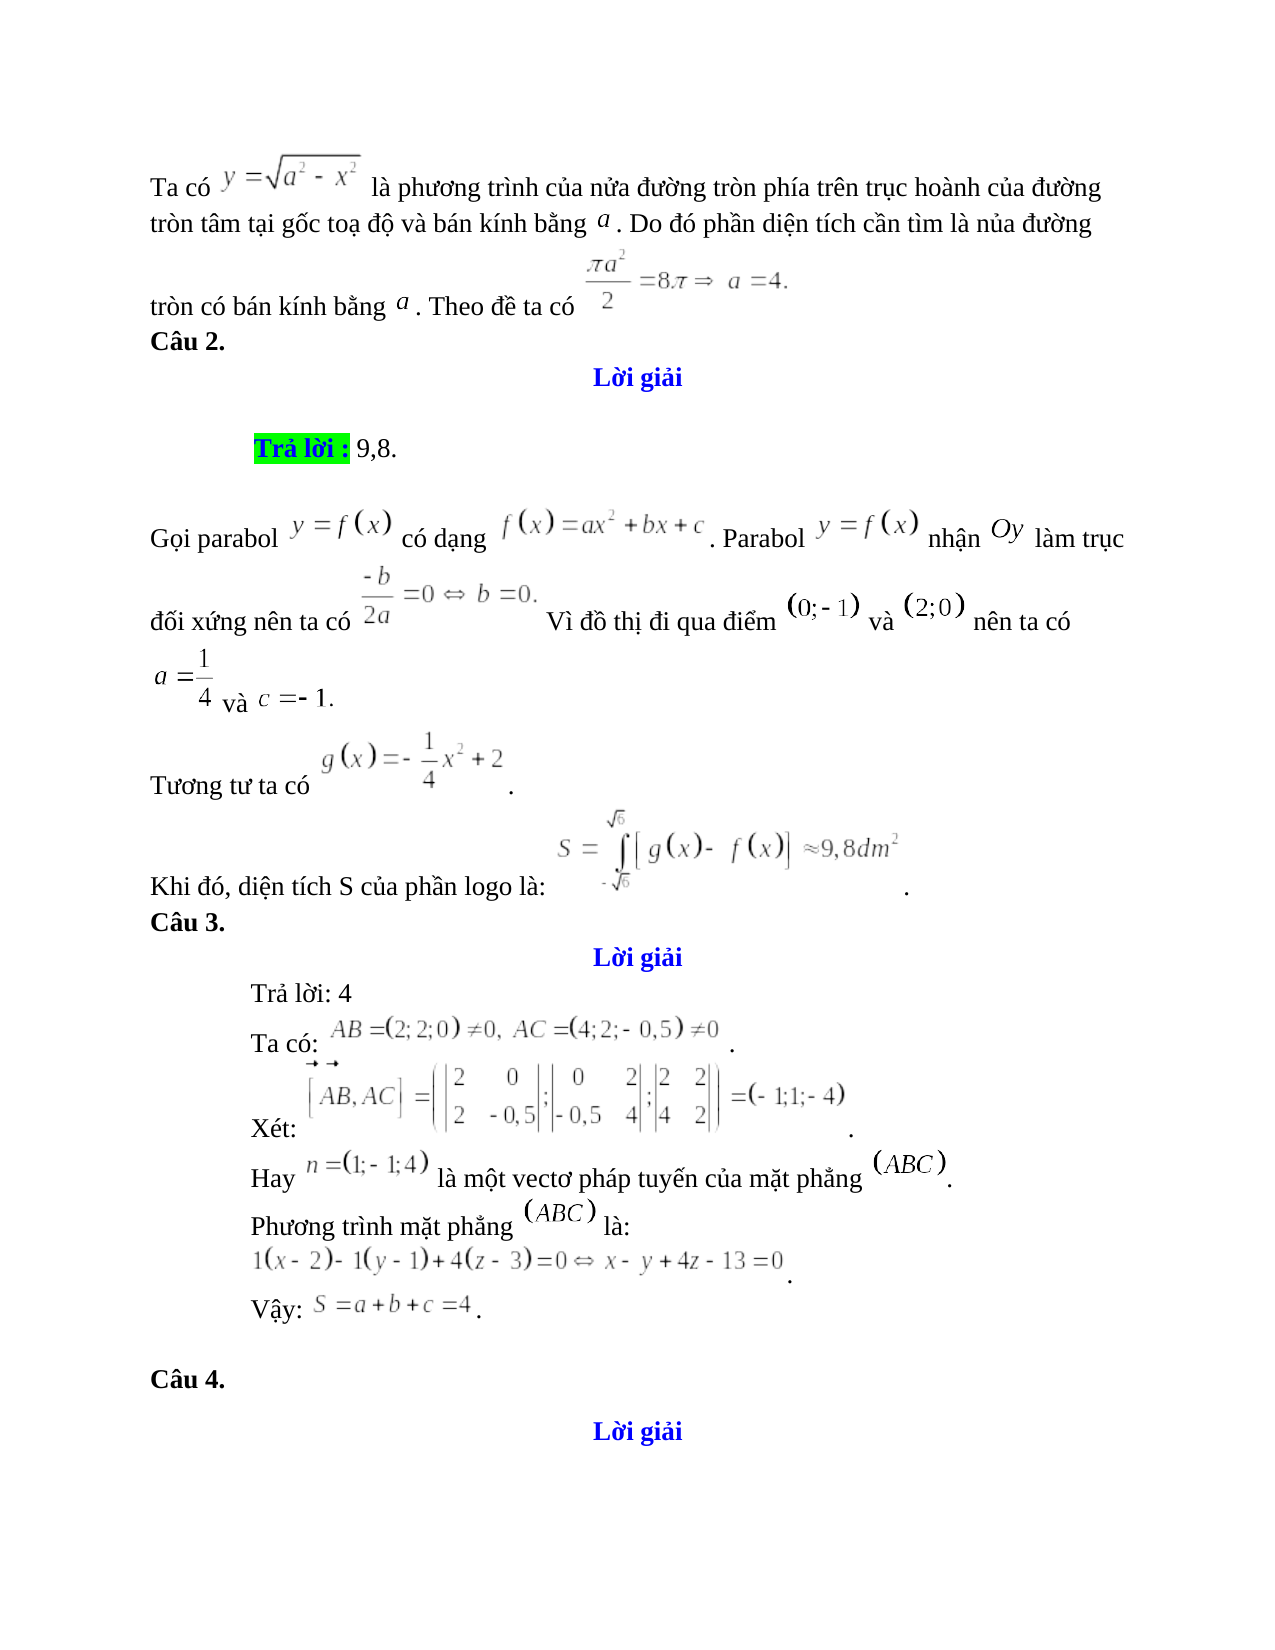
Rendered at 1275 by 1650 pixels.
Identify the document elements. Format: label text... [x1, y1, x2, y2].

text Câu 2. [150, 325, 1125, 356]
text Gọi parabol có dạng . Parabol nhận làm trục đối xứng nên ta có Vì đồ thị đi qua điểm và nên ta có và [150, 504, 1125, 718]
text Tương tư ta có . [150, 722, 1125, 800]
text Lời giải [150, 941, 1125, 973]
text Trả lời : 9,8. [253, 432, 1125, 464]
text Xét: . [250, 1058, 1125, 1143]
text Hay là một vectơ pháp tuyến của mặt phẳng . [250, 1143, 1125, 1193]
text Khi đó, diện tích S của phần logo là: . [150, 805, 1125, 901]
text Trả lời: 4 [250, 977, 1125, 1008]
text Lời giải [150, 361, 1125, 392]
text Câu 3. [150, 906, 1125, 937]
text Ta có: . [250, 1008, 1125, 1058]
text Vậy: . [250, 1289, 1125, 1324]
text Lời giải [150, 1416, 1125, 1447]
text Ta có là phương trình của nửa đường tròn phía trên trục hoành của đường tròn tâm tại gốc toạ độ và bán kính bằng . Do đó phần diện tích cần tìm là nủa đường tròn có bán kính bằng . Theo đề ta có [150, 150, 1125, 321]
text Phương trình mặt phẳng là: . [250, 1193, 1125, 1289]
list Câu 4. [150, 1363, 1125, 1394]
